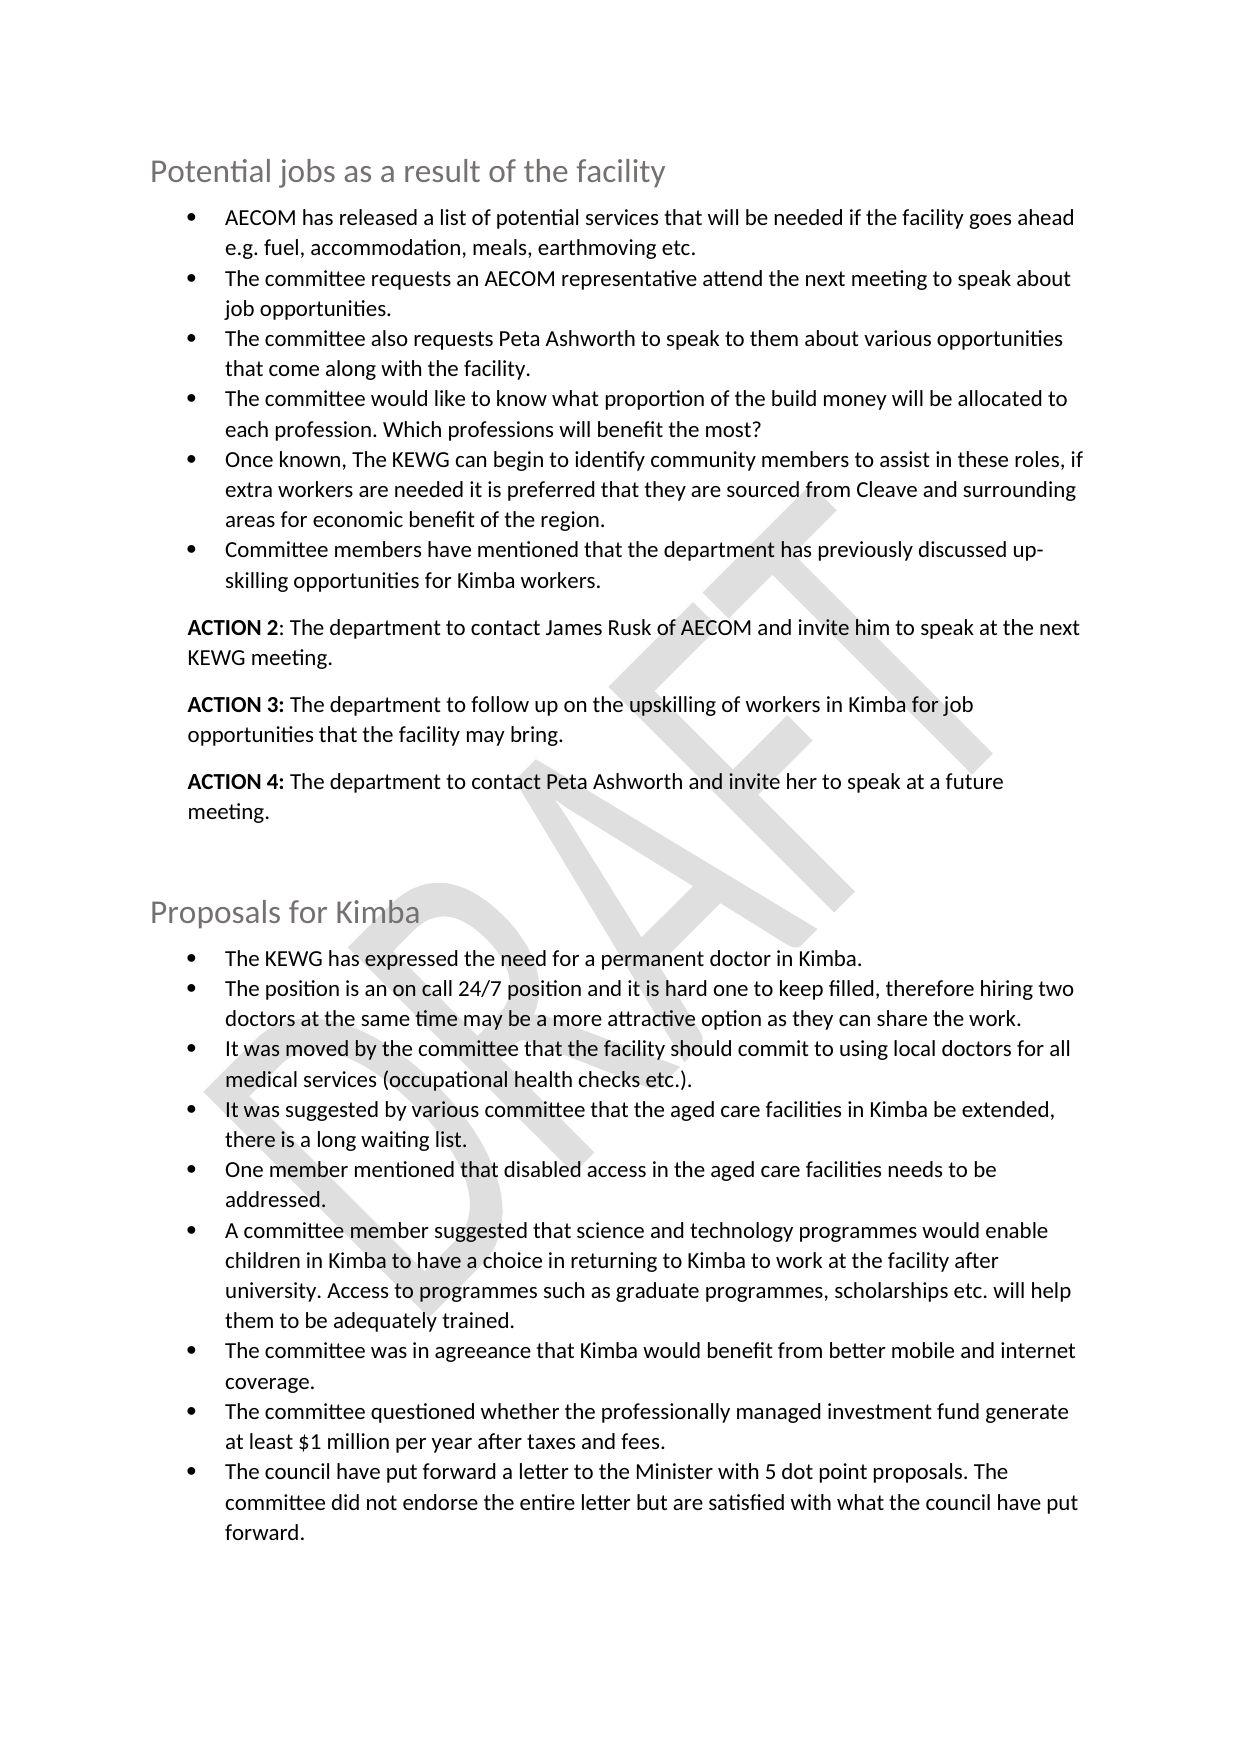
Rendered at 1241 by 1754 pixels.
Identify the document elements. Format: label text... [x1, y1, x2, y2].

list AECOM has released a list of potential services that will be needed if the facility goes ahead e.g. fuel, accommodation, meals, earthmoving etc. [187, 203, 1090, 261]
list The KEWG has expressed the need for a permanent doctor in Kimba. [187, 944, 1090, 972]
text ACTION 3: The department to follow up on the upskilling of workers in Kimba for job opportunities that the facility may bring. [187, 690, 1090, 748]
list It was moved by the committee that the facility should commit to using local doctors for all medical services (occupational health checks etc.). [187, 1034, 1090, 1093]
list It was suggested by various committee that the aged care facilities in Kimba be extended, there is a long waiting list. [187, 1095, 1090, 1153]
list The committee requests an AECOM representative attend the next meeting to speak about job opportunities. [187, 264, 1090, 322]
list Once known, The KEWG can begin to identify community members to assist in these roles, if extra workers are needed it is preferred that they are sourced from Cleave and surrounding areas for economic benefit of the region. [187, 445, 1090, 533]
list The council have put forward a letter to the Minister with 5 dot point proposals. The committee did not endorse the entire letter but are satisfied with what the council have put forward. [187, 1457, 1090, 1546]
list The committee was in agreeance that Kimba would benefit from better mobile and internet coverage. [187, 1337, 1090, 1395]
list Committee members have mentioned that the department has previously discussed up-skilling opportunities for Kimba workers. [187, 536, 1090, 594]
text ACTION 2: The department to contact James Rusk of AECOM and invite him to speak at the next KEWG meeting. [187, 613, 1090, 671]
list The committee would like to know what proportion of the build money will be allocated to each profession. Which professions will benefit the most? [187, 384, 1090, 443]
text ACTION 4: The department to contact Peta Ashworth and invite her to speak at a future meeting. [187, 767, 1090, 825]
list One member mentioned that disabled access in the aged care facilities needs to be addressed. [187, 1155, 1090, 1214]
text Potential jobs as a result of the facility [150, 150, 1090, 191]
list The committee also requests Peta Ashworth to speak to them about various opportunities that come along with the facility. [187, 324, 1090, 382]
list A committee member suggested that science and technology programmes would enable children in Kimba to have a choice in returning to Kimba to work at the facility after university. Access to programmes such as graduate programmes, scholarships etc. will help them to be adequately trained. [187, 1216, 1090, 1334]
list The committee questioned whether the professionally managed investment fund generate at least $1 million per year after taxes and fees. [187, 1397, 1090, 1455]
list The position is an on call 24/7 position and it is hard one to keep filled, therefore hiring two doctors at the same time may be a more attractive option as they can share the work. [187, 974, 1090, 1032]
text Proposals for Kimba [150, 891, 1090, 931]
